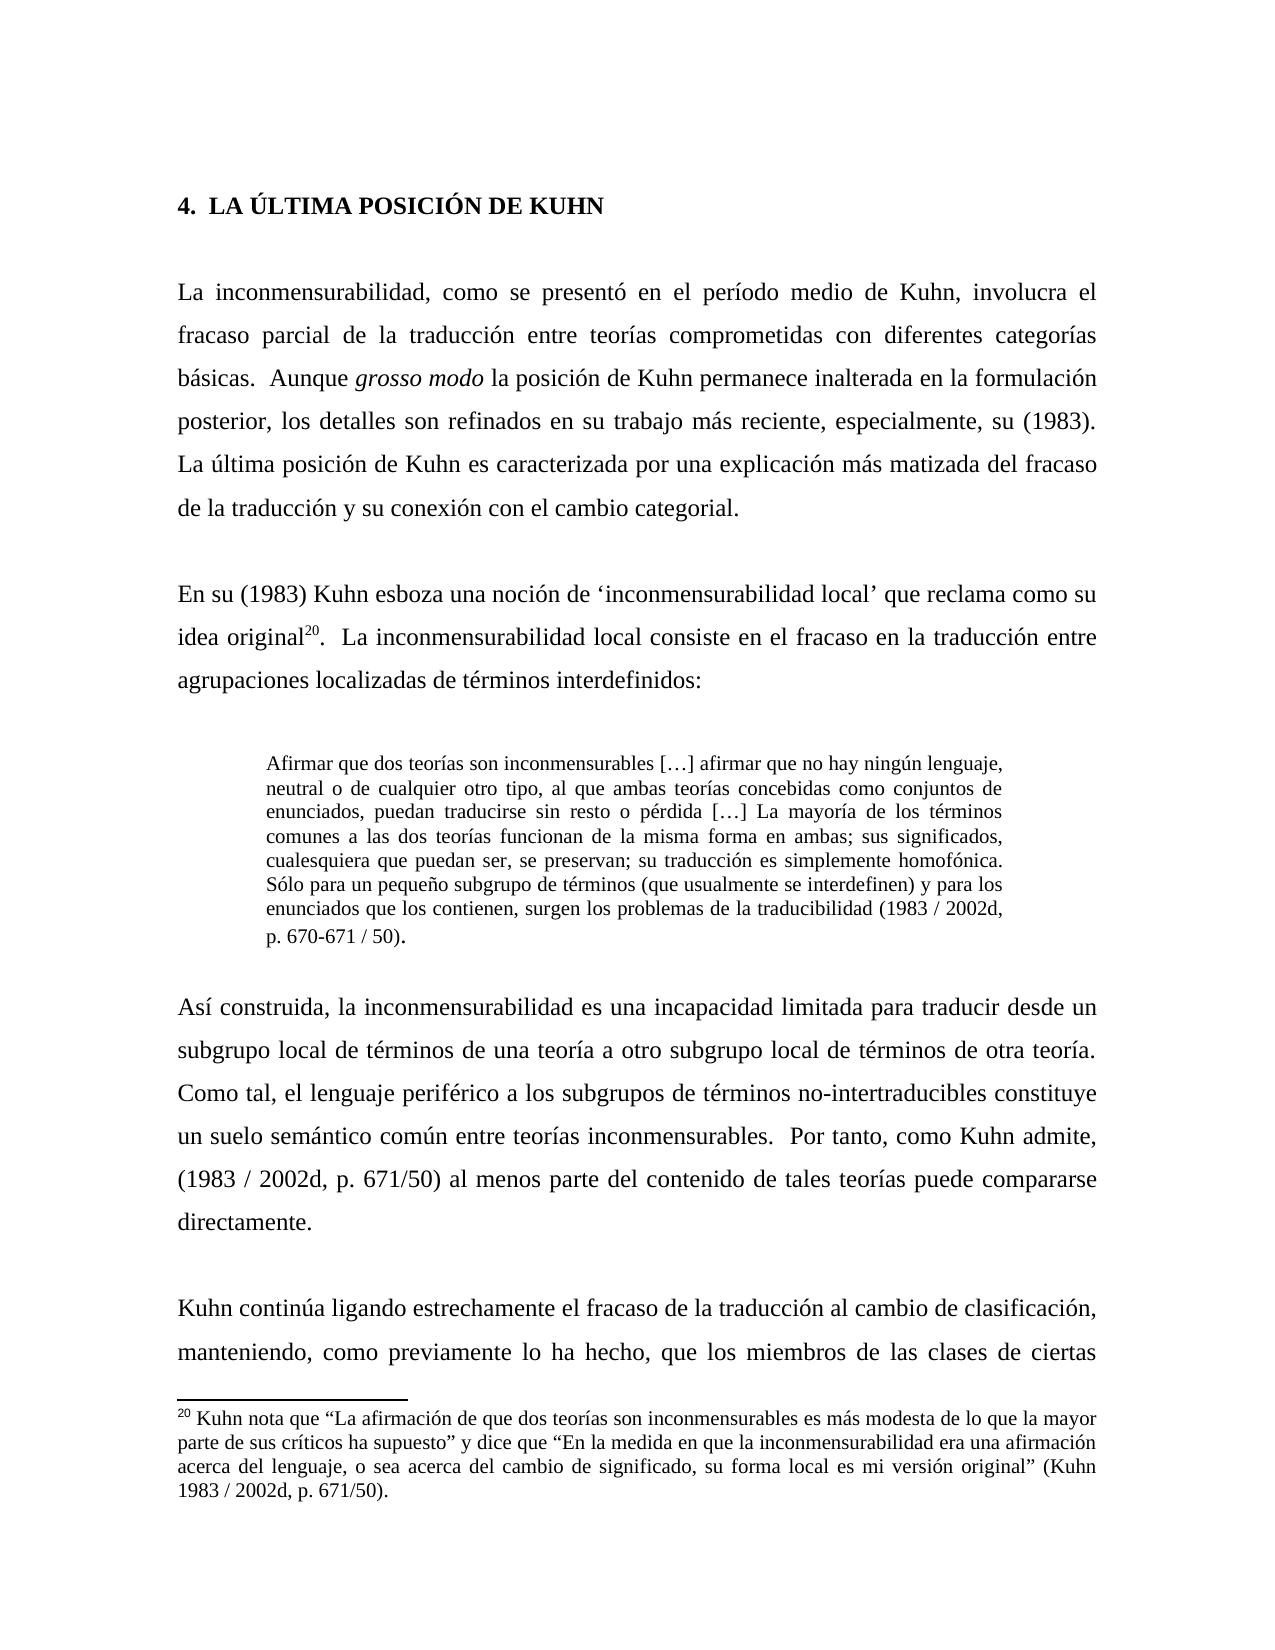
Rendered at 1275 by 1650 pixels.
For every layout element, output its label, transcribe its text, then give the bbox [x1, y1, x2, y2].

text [177, 1293, 1098, 1365]
text La inconmensurabilidad, como se presentó en el período medio de Kuhn, involucra el fracaso parcial de la traducción entre teorías comprometidas con diferentes categorías básicas. Aunque grosso modo la posición de Kuhn permanece inalterada en la formulación posterior, los detalles son refinados en su trabajo más reciente, especialmente, su (1983). La última posición de Kuhn es caracterizada por una explicación más matizada del fracaso de la traducción y su conexión con el cambio categorial. [177, 277, 1098, 521]
text Afirmar que dos teorías son inconmensurables […] afirmar que no hay ningún lenguaje, neutral o de cualquier otro tipo, al que ambas teorías concebidas como conjuntos de enunciados, puedan traducirse sin resto o pérdida […] La mayoría de los términos comunes a las dos teorías funcionan de la misma forma en ambas; sus significados, cualesquiera que puedan ser, se preservan; su traducción es simplemente homofónica. Sólo para un pequeño subgrupo de términos (que usualmente se interdefinen) y para los enunciados que los contienen, surgen los problemas de la traducibilidad (1983 / 2002d, p. 670-671 / 50). [266, 751, 1004, 948]
text 4. LA ÚLTIMA POSICIÓN DE KUHN [177, 191, 1098, 219]
text Así construida, la inconmensurabilidad es una incapacidad limitada para traducir desde un subgrupo local de términos de una teoría a otro subgrupo local de términos de otra teoría. Como tal, el lenguaje periférico a los subgrupos de términos no-intertraducibles constituye un suelo semántico común entre teorías inconmensurables. Por tanto, como Kuhn admite, (1983 / 2002d, p. 671/50) al menos parte del contenido de tales teorías puede compararse directamente. [177, 992, 1098, 1236]
text En su (1983) Kuhn esboza una noción de ‘inconmensurabilidad local’ que reclama como su idea original. La inconmensurabilidad local consiste en el fracaso en la traducción entre agrupaciones localizadas de términos interdefinidos: [177, 579, 1098, 694]
